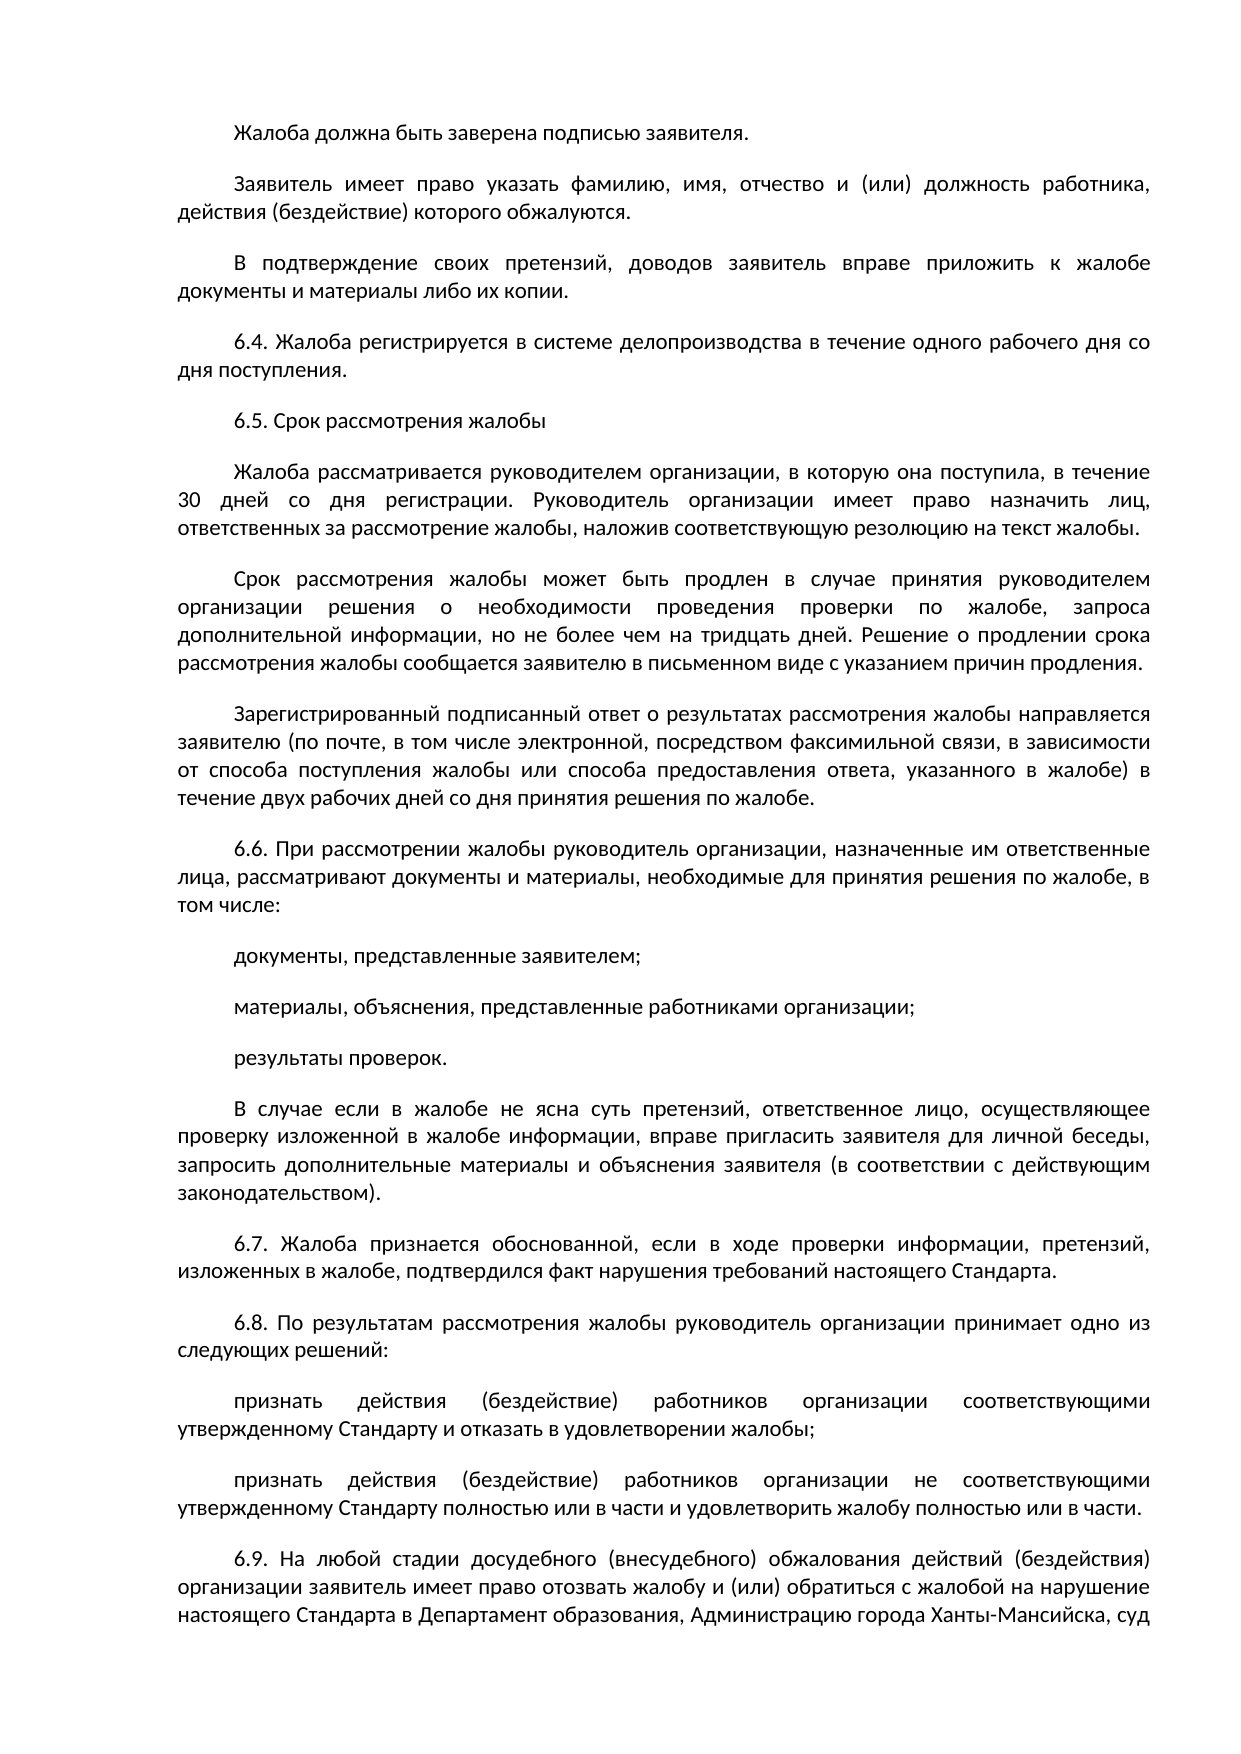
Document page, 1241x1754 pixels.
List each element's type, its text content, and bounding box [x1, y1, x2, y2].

text 6.4. Жалоба регистрируется в системе делопроизводства в течение одного рабочего дня со дня поступления. [177, 327, 1152, 383]
text 6.5. Срок рассмотрения жалобы [177, 406, 1152, 434]
text 6.7. Жалоба признается обоснованной, если в ходе проверки информации, претензий, изложенных в жалобе, подтвердился факт нарушения требований настоящего Стандарта. [177, 1229, 1152, 1285]
text Жалоба должна быть заверена подписью заявителя. [177, 118, 1152, 146]
text 6.8. По результатам рассмотрения жалобы руководитель организации принимает одно из следующих решений: [177, 1308, 1152, 1364]
text Зарегистрированный подписанный ответ о результатах рассмотрения жалобы направляется заявителю (по почте, в том числе электронной, посредством факсимильной связи, в зависимости от способа поступления жалобы или способа предоставления ответа, указанного в жалобе) в течение двух рабочих дней со дня принятия решения по жалобе. [177, 699, 1152, 811]
text признать действия (бездействие) работников организации соответствующими утвержденному Стандарту и отказать в удовлетворении жалобы; [177, 1387, 1152, 1443]
text результаты проверок. [177, 1043, 1152, 1071]
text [177, 1544, 1152, 1628]
text В подтверждение своих претензий, доводов заявитель вправе приложить к жалобе документы и материалы либо их копии. [177, 248, 1152, 304]
text документы, представленные заявителем; [177, 941, 1152, 969]
text 6.6. При рассмотрении жалобы руководитель организации, назначенные им ответственные лица, рассматривают документы и материалы, необходимые для принятия решения по жалобе, в том числе: [177, 834, 1152, 918]
text материалы, объяснения, представленные работниками организации; [177, 992, 1152, 1020]
text Жалоба рассматривается руководителем организации, в которую она поступила, в течение 30 дней со дня регистрации. Руководитель организации имеет право назначить лиц, ответственных за рассмотрение жалобы, наложив соответствующую резолюцию на текст жалобы. [177, 457, 1152, 541]
text В случае если в жалобе не ясна суть претензий, ответственное лицо, осуществляющее проверку изложенной в жалобе информации, вправе пригласить заявителя для личной беседы, запросить дополнительные материалы и объяснения заявителя (в соответствии с действующим законодательством). [177, 1094, 1152, 1206]
text признать действия (бездействие) работников организации не соответствующими утвержденному Стандарту полностью или в части и удовлетворить жалобу полностью или в части. [177, 1466, 1152, 1522]
text Заявитель имеет право указать фамилию, имя, отчество и (или) должность работника, действия (бездействие) которого обжалуются. [177, 169, 1152, 225]
text Срок рассмотрения жалобы может быть продлен в случае принятия руководителем организации решения о необходимости проведения проверки по жалобе, запроса дополнительной информации, но не более чем на тридцать дней. Решение о продлении срока рассмотрения жалобы сообщается заявителю в письменном виде с указанием причин продления. [177, 564, 1152, 676]
